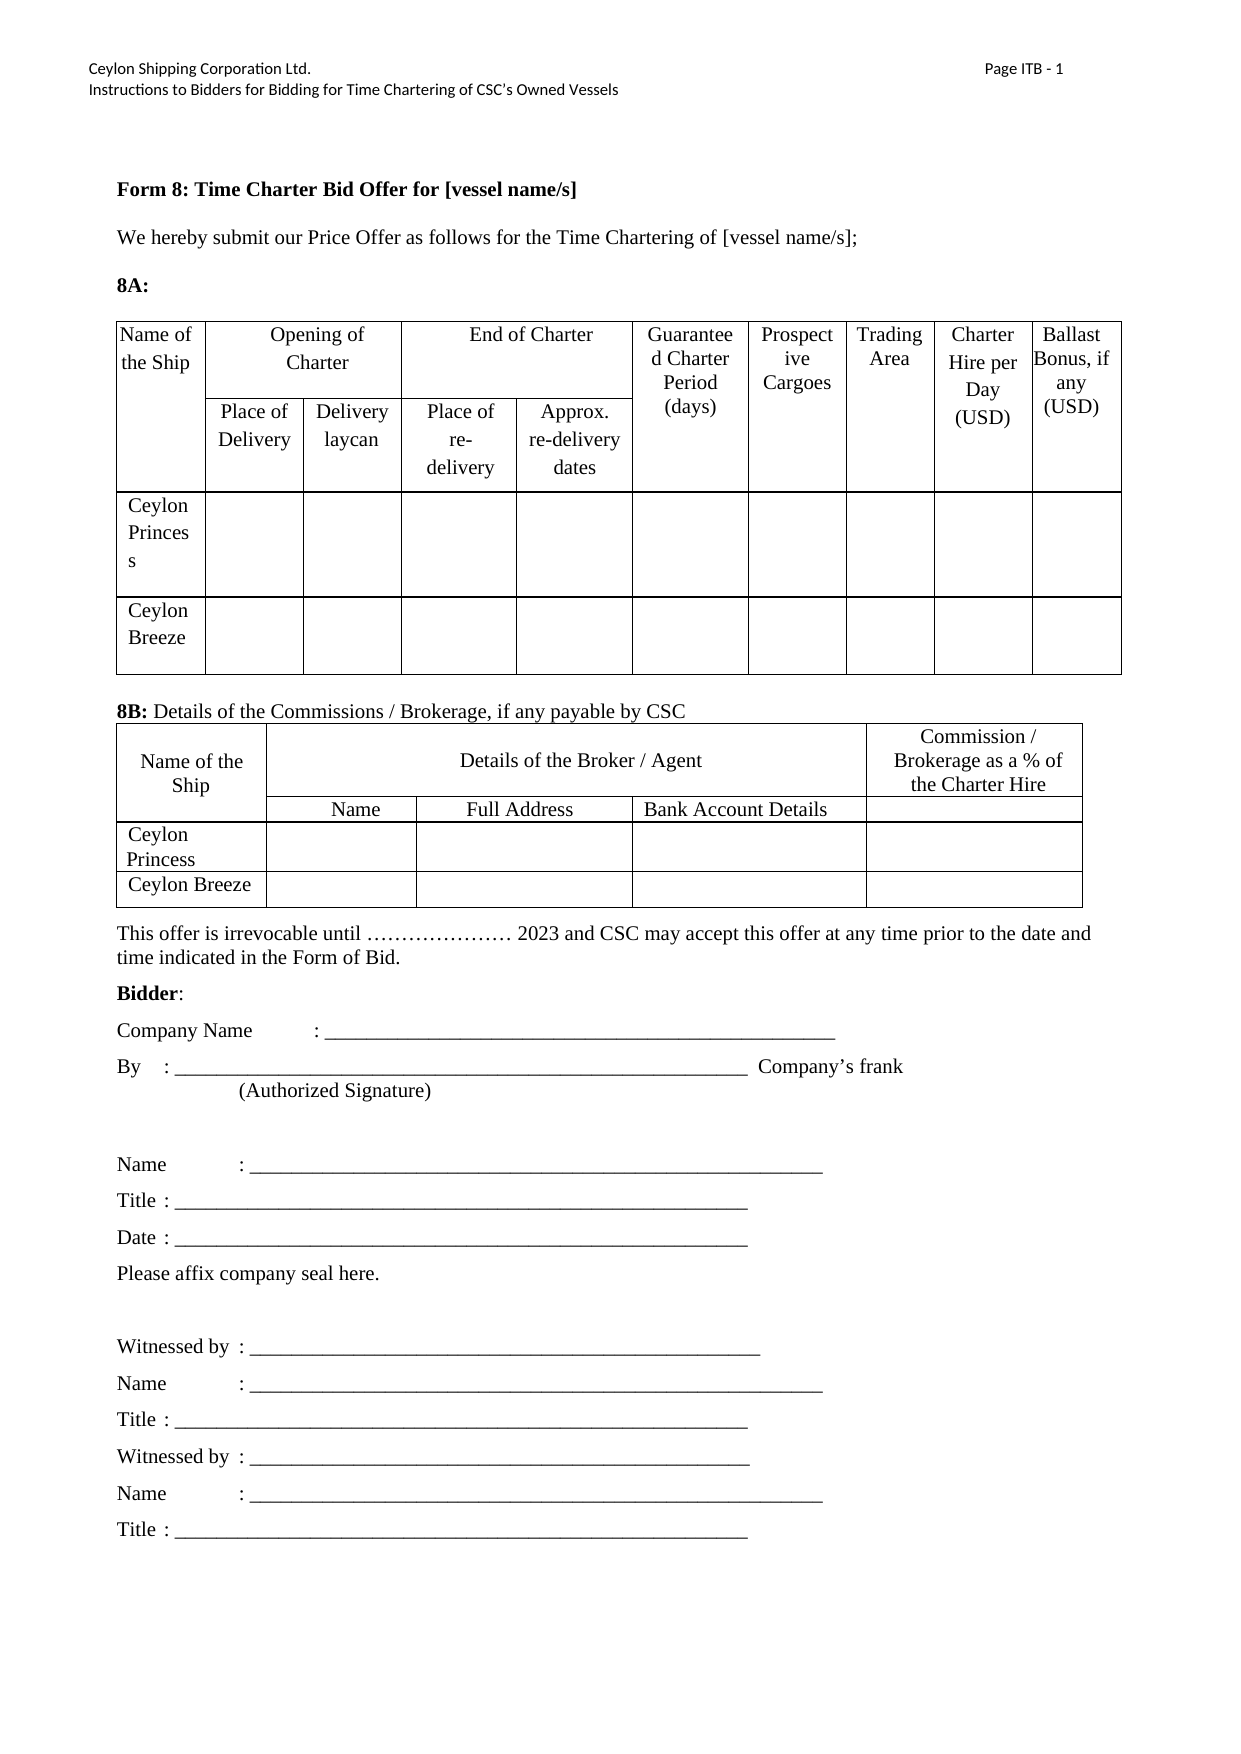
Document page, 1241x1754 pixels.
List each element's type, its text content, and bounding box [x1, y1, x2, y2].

table_cell [935, 598, 1032, 674]
text Title : _______________________________________________________ [117, 1517, 1093, 1541]
table_header Trading Area [847, 322, 934, 491]
table_cell [633, 493, 748, 596]
table_cell [402, 493, 516, 596]
text Name : _______________________________________________________ [117, 1481, 1093, 1504]
table_cell [267, 823, 416, 871]
text We hereby submit our Price Offer as follows for the Time Chartering of [vessel name/s]; [117, 225, 1093, 249]
table_cell Ceylon Princess [117, 493, 205, 596]
text Please affix company seal here. [117, 1261, 1093, 1285]
table_cell [417, 872, 632, 907]
table_cell [517, 493, 632, 596]
table_cell Delivery laycan [304, 399, 401, 491]
table_cell Ceylon Breeze [117, 872, 266, 907]
table_cell Place of Delivery [206, 399, 303, 491]
table_cell [206, 493, 303, 596]
text Title : _______________________________________________________ [117, 1188, 1093, 1212]
table_cell [304, 493, 401, 596]
table_cell [935, 493, 1032, 596]
text Company Name : _________________________________________________ [117, 1018, 1093, 1042]
table_cell [633, 872, 866, 907]
table_cell [517, 598, 632, 674]
table_header Charter Hire per Day (USD) [935, 322, 1032, 491]
table_header Name of the Ship [117, 724, 266, 821]
table_cell [206, 598, 303, 674]
text 8A: [117, 273, 1093, 297]
table_header Guaranteed Charter Period (days) [633, 322, 748, 491]
table_cell Name [267, 797, 416, 821]
table_cell [633, 598, 748, 674]
text This offer is irrevocable until ………………… 2023 and CSC may accept this offer at any time prior to the date and time indicated in the Form of Bid. [117, 921, 1093, 969]
table_header Ballast Bonus, if any (USD) [1033, 322, 1121, 491]
text Name : _______________________________________________________ [117, 1371, 1093, 1395]
text Witnessed by : _________________________________________________ [117, 1334, 1093, 1358]
table_cell Place of re-delivery [402, 399, 516, 491]
table_cell [867, 823, 1082, 871]
text Date : _______________________________________________________ [117, 1224, 1093, 1249]
table_cell [847, 493, 934, 596]
text 8B: Details of the Commissions / Brokerage, if any payable by CSC [117, 699, 1093, 723]
table_cell [749, 493, 846, 596]
table_cell [304, 598, 401, 674]
table_header Opening of Charter [206, 322, 401, 398]
table_cell Approx. re-delivery dates [517, 399, 632, 491]
text Title : _______________________________________________________ [117, 1407, 1093, 1431]
table_cell [847, 598, 934, 674]
table_header End of Charter [402, 322, 632, 398]
text Witnessed by : ________________________________________________ [117, 1444, 1093, 1468]
table_header Details of the Broker / Agent [267, 724, 866, 796]
text Name : _______________________________________________________ [117, 1151, 1093, 1176]
text By : _______________________________________________________ Company’s frank (Authorized Signature) [117, 1054, 1093, 1102]
table_cell [633, 823, 866, 871]
table_cell [1033, 598, 1121, 674]
table_cell [867, 797, 1082, 821]
table_cell Full Address [417, 797, 632, 821]
table_cell Ceylon Breeze [117, 598, 205, 674]
table_cell Bank Account Details [633, 797, 866, 821]
table_header Name of the Ship [117, 322, 205, 491]
table_cell [867, 872, 1082, 907]
table_cell [1033, 493, 1121, 596]
table_cell Ceylon Princess [117, 823, 266, 871]
table_cell [267, 872, 416, 907]
table_cell [402, 598, 516, 674]
text Form 8: Time Charter Bid Offer for [vessel name/s] [117, 177, 1093, 201]
table_cell [417, 823, 632, 871]
table_header Commission / Brokerage as a % of the Charter Hire [867, 724, 1082, 796]
text Bidder: [117, 981, 1093, 1005]
table_header Prospective Cargoes [749, 322, 846, 491]
table_cell [749, 598, 846, 674]
